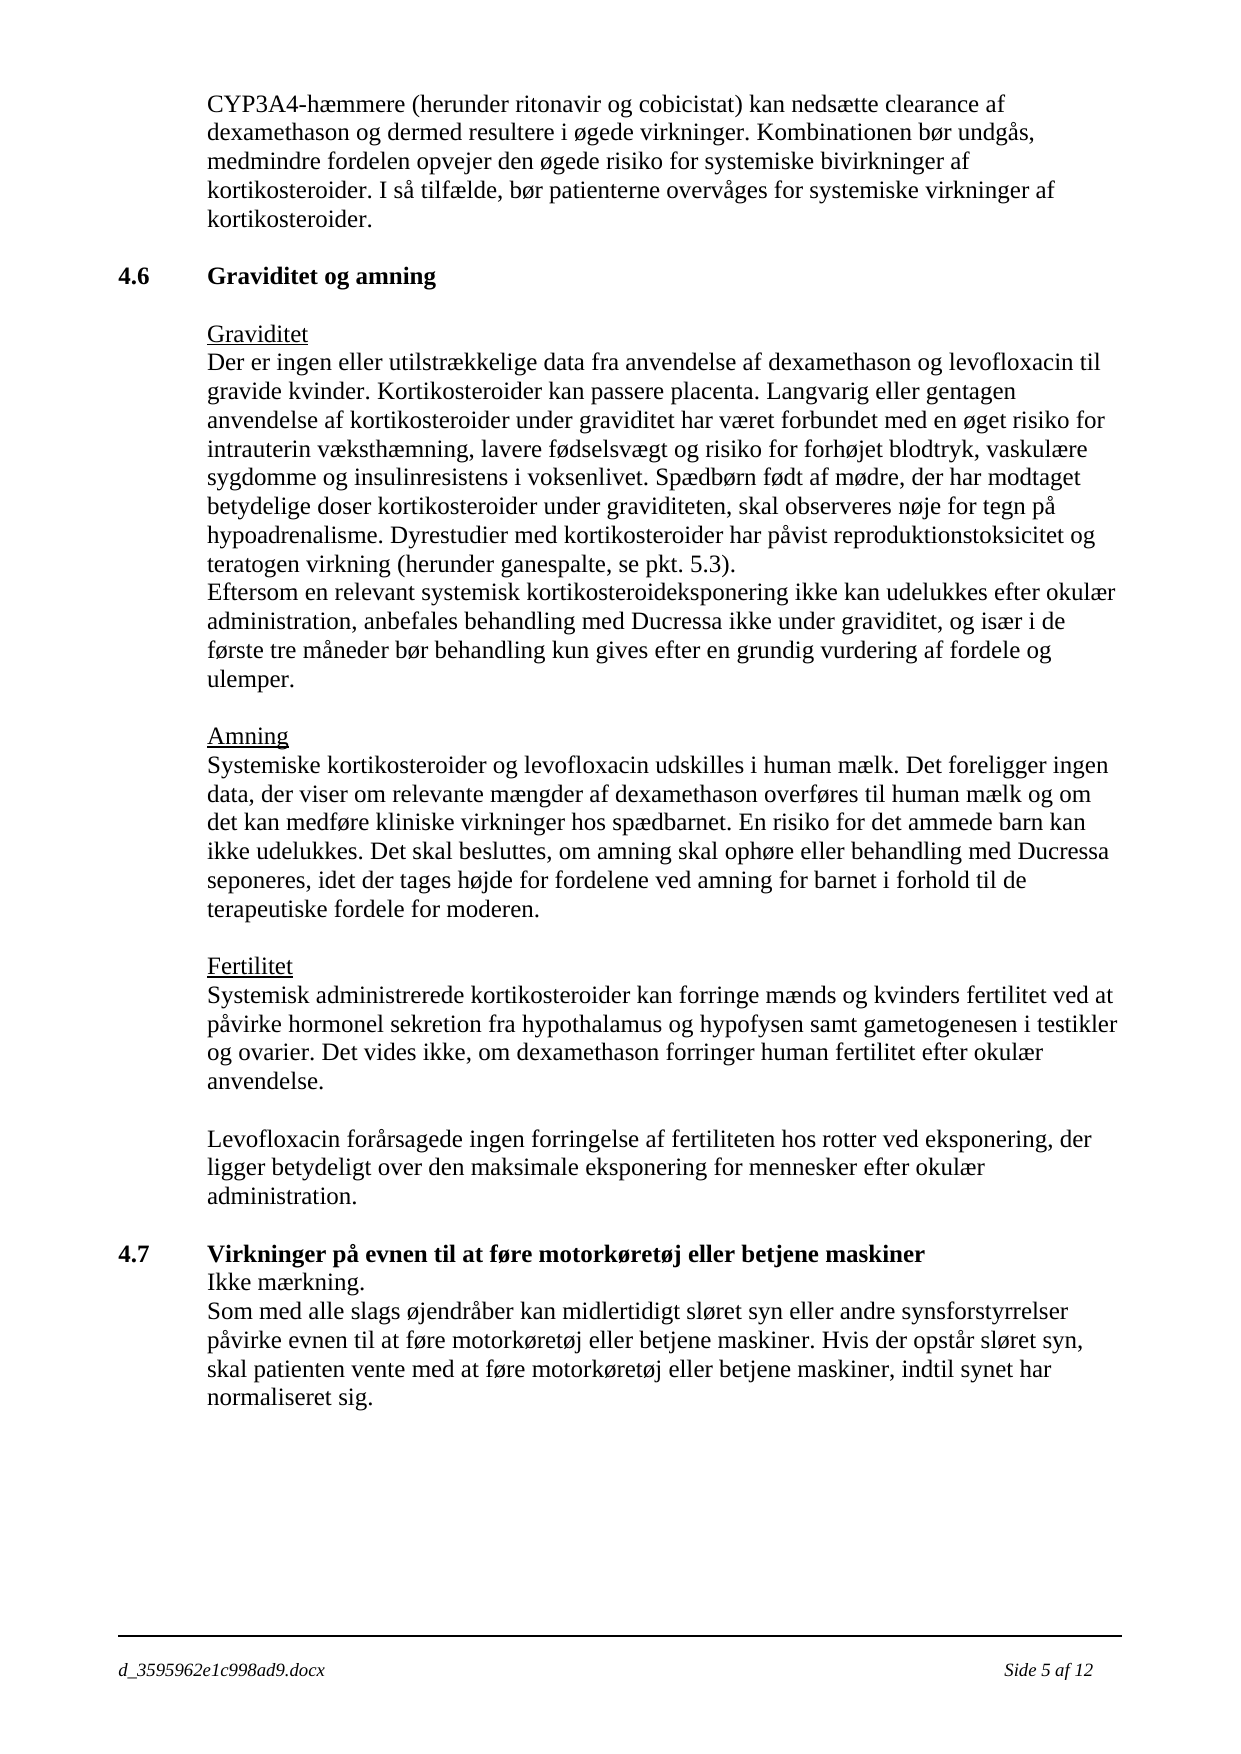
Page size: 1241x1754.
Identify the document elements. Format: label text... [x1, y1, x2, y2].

text Levofloxacin forårsagede ingen forringelse af fertiliteten hos rotter ved eksponering, der ligger betydeligt over den maksimale eksponering for mennesker efter okulær administration. [207, 1124, 1122, 1210]
text 4.7 Virkninger på evnen til at føre motorkøretøj eller betjene maskiner [118, 1239, 1122, 1267]
text 4.6 Graviditet og amning [118, 261, 1122, 290]
text Der er ingen eller utilstrækkelige data fra anvendelse af dexamethason og levofloxacin til gravide kvinder. Kortikosteroider kan passere placenta. Langvarig eller gentagen anvendelse af kortikosteroider under graviditet har været forbundet med en øget risiko for intrauterin væksthæmning, lavere fødselsvægt og risiko for forhøjet blodtryk, vaskulære sygdomme og insulinresistens i voksenlivet. Spædbørn født af mødre, der har modtaget betydelige doser kortikosteroider under graviditeten, skal observeres nøje for tegn på hypoadrenalisme. Dyrestudier med kortikosteroider har påvist reproduktionstoksicitet og teratogen virkning (herunder ganespalte, se pkt. 5.3). [207, 347, 1122, 577]
text Ikke mærkning. [207, 1267, 1122, 1296]
text Fertilitet [207, 951, 1122, 980]
text Systemiske kortikosteroider og levofloxacin udskilles i human mælk. Det foreligger ingen data, der viser om relevante mængder af dexamethason overføres til human mælk og om det kan medføre kliniske virkninger hos spædbarnet. En risiko for det ammede barn kan ikke udelukkes. Det skal besluttes, om amning skal ophøre eller behandling med Ducressa seponeres, idet der tages højde for fordelene ved amning for barnet i forhold til de terapeutiske fordele for moderen. [207, 750, 1122, 922]
text Som med alle slags øjendråber kan midlertidigt sløret syn eller andre synsforstyrrelser påvirke evnen til at føre motorkøretøj eller betjene maskiner. Hvis der opstår sløret syn, skal patienten vente med at føre motorkøretøj eller betjene maskiner, indtil synet har normaliseret sig. [207, 1296, 1122, 1411]
text Graviditet [207, 319, 1122, 347]
text CYP3A4-hæmmere (herunder ritonavir og cobicistat) kan nedsætte clearance af dexamethason og dermed resultere i øgede virkninger. Kombinationen bør undgås, medmindre fordelen opvejer den øgede risiko for systemiske bivirkninger af kortikosteroider. I så tilfælde, bør patienterne overvåges for systemiske virkninger af kortikosteroider. [207, 89, 1122, 232]
text Systemisk administrerede kortikosteroider kan forringe mænds og kvinders fertilitet ved at påvirke hormonel sekretion fra hypothalamus og hypofysen samt gametogenesen i testikler og ovarier. Det vides ikke, om dexamethason forringer human fertilitet efter okulær anvendelse. [207, 980, 1122, 1095]
text Eftersom en relevant systemisk kortikosteroideksponering ikke kan udelukkes efter okulær administration, anbefales behandling med Ducressa ikke under graviditet, og især i de første tre måneder bør behandling kun gives efter en grundig vurdering af fordele og ulemper. [207, 577, 1122, 692]
text Amning [207, 721, 1122, 750]
